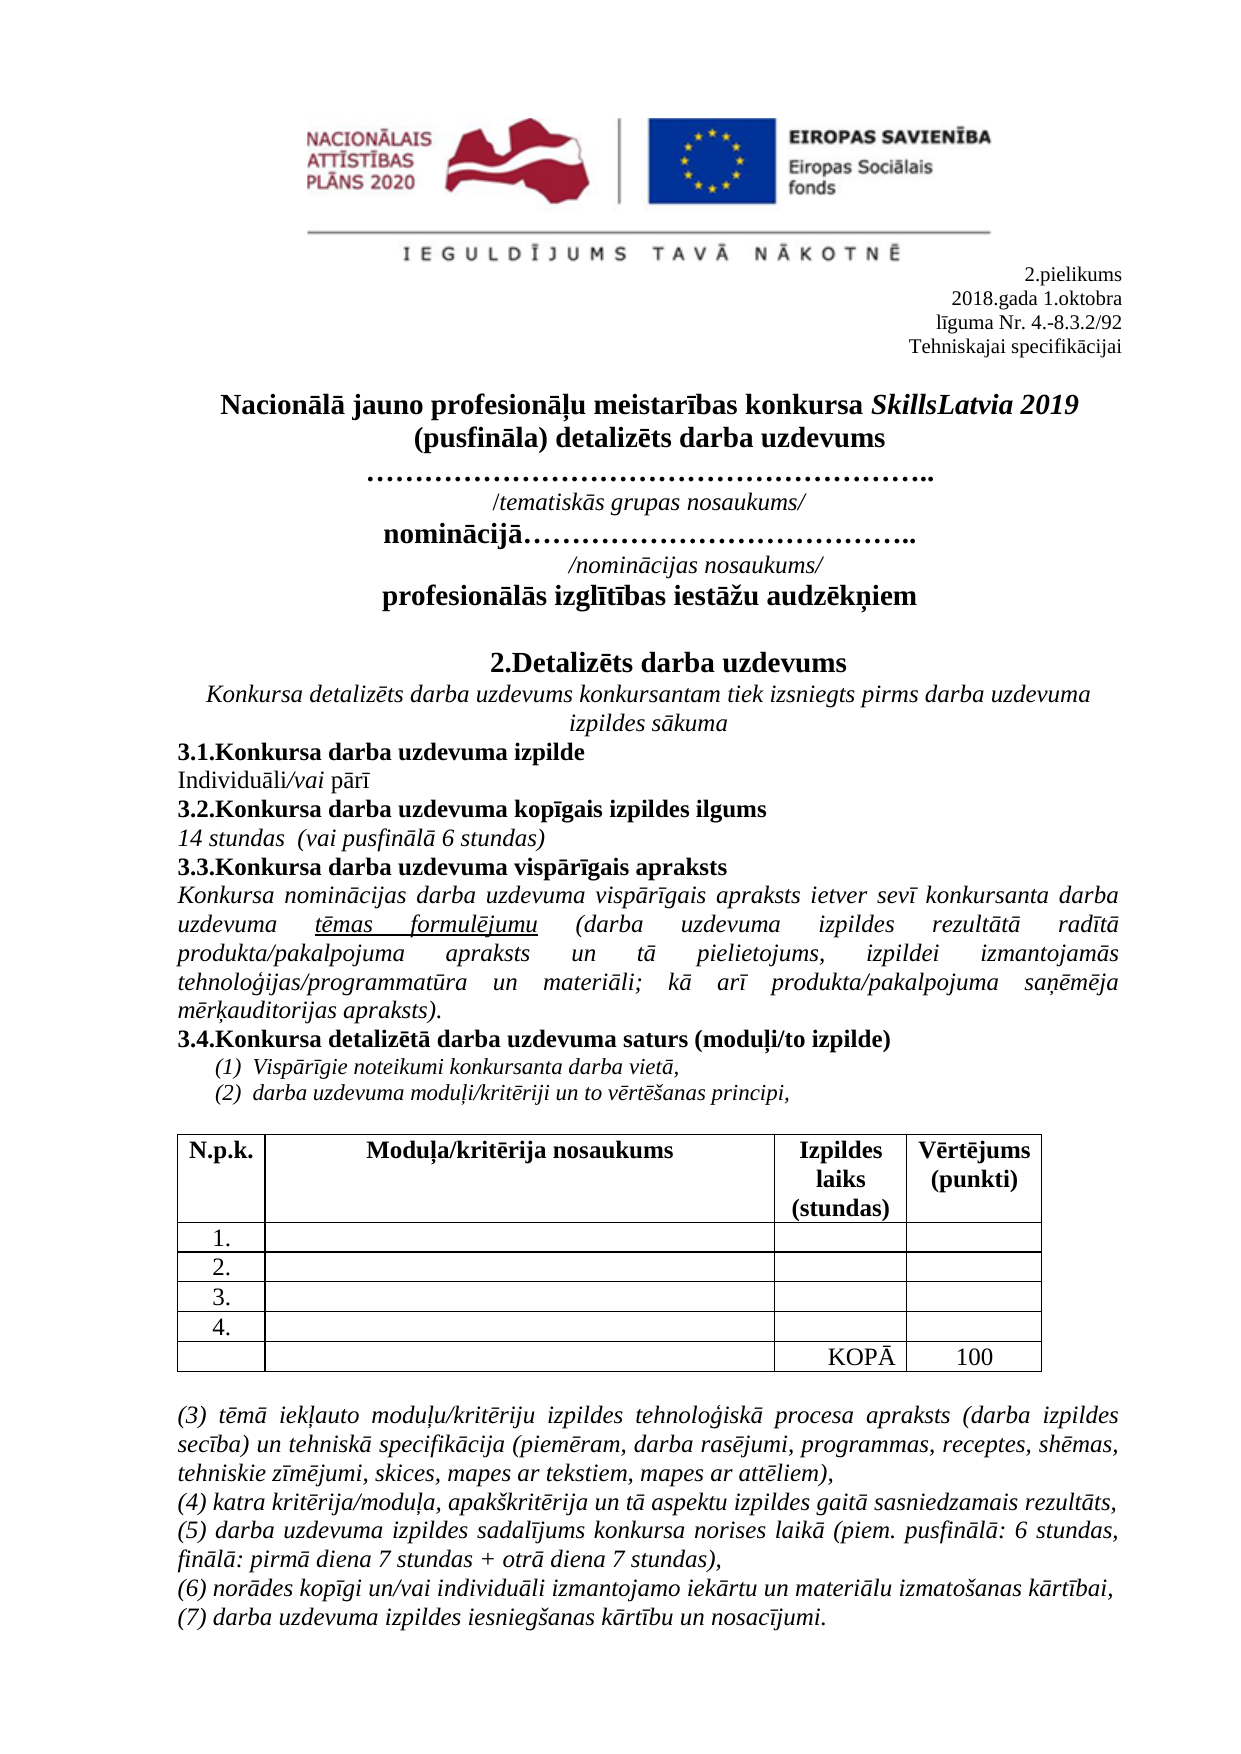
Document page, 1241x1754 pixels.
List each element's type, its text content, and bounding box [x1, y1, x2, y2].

text Konkursa nominācijas darba uzdevuma vispārīgais apraksts ietver sevī konkursanta darba uzdevuma tēmas formulējumu (darba uzdevuma izpildes rezultātā radītā produkta/pakalpojuma apraksts un tā pielietojums, izpildei izmantojamās tehnoloģijas/programmatūra un materiāli; kā arī produkta/pakalpojuma saņēmēja mērķauditorijas apraksts). [177, 880, 1122, 1024]
text /nominācijas nosaukums/ [177, 550, 1122, 578]
text Tehniskajai specifikācijai [177, 334, 1122, 358]
table_cell [775, 1223, 906, 1251]
text 2.Detalizēts darba uzdevums [215, 646, 1122, 679]
table_cell [775, 1253, 906, 1281]
text (3) tēmā iekļauto moduļu/kritēriju izpildes tehnoloģiskā procesa apraksts (darba izpildes secība) un tehniskā specifikācija (piemēram, darba rasējumi, programmas, receptes, shēmas, tehniskie zīmējumi, skices, mapes ar tekstiem, mapes ar attēliem), [177, 1400, 1122, 1487]
text profesionālās izglītības iestāžu audzēkņiem [177, 578, 1122, 612]
table_cell [907, 1312, 1041, 1341]
text 3.2.Konkursa darba uzdevuma kopīgais izpildes ilgums [177, 794, 1122, 823]
table_header Izpildes laiks (stundas) [775, 1135, 906, 1222]
list darba uzdevuma moduļi/kritēriji un to vērtēšanas principi, [215, 1079, 1122, 1106]
table_cell 100 [907, 1342, 1041, 1371]
text (4) katra kritērija/moduļa, apakškritērija un tā aspektu izpildes gaitā sasniedzamais rezultāts, [177, 1487, 1122, 1515]
text (5) darba uzdevuma izpildes sadalījums konkursa norises laikā (piem. pusfinālā: 6 stundas, finālā: pirmā diena 7 stundas + otrā diena 7 stundas), [177, 1515, 1122, 1573]
text (6) norādes kopīgi un/vai individuāli izmantojamo iekārtu un materiālu izmatošanas kārtībai, [177, 1573, 1122, 1602]
text Individuāli/vai pārī [177, 765, 1122, 794]
text 2018.gada 1.oktobra [177, 286, 1122, 310]
table_cell [775, 1312, 906, 1341]
text Konkursa detalizēts darba uzdevums konkursantam tiek izsniegts pirms darba uzdevuma izpildes sākuma [177, 679, 1122, 737]
table_cell [178, 1342, 264, 1371]
table_cell [907, 1223, 1041, 1251]
table_cell [907, 1282, 1041, 1311]
table_header N.p.k. [178, 1135, 264, 1222]
list Vispārīgie noteikumi konkursanta darba vietā, [215, 1053, 1122, 1079]
text Nacionālā jauno profesionāļu meistarības konkursa SkillsLatvia 2019 (pusfināla) detalizēts darba uzdevums ………………………………………………….. [177, 387, 1122, 487]
text (7) darba uzdevuma izpildes iesniegšanas kārtību un nosacījumi. [177, 1602, 1122, 1630]
table_cell [266, 1282, 774, 1311]
table_cell [907, 1253, 1041, 1281]
table_cell [266, 1223, 774, 1251]
table_cell 3. [178, 1282, 264, 1311]
table_header Vērtējums (punkti) [907, 1135, 1041, 1222]
text 3.4.Konkursa detalizētā darba uzdevuma saturs (moduļi/to izpilde) [177, 1024, 1122, 1053]
text nominācijā………………………………….. [177, 516, 1122, 550]
picture [307, 118, 992, 262]
text 14 stundas (vai pusfinālā 6 stundas) [177, 823, 1122, 852]
text līguma Nr. 4.-8.3.2/92 [177, 310, 1122, 334]
table_cell 2. [178, 1253, 264, 1281]
table_cell [266, 1253, 774, 1281]
table_header Moduļa/kritērija nosaukums [266, 1135, 774, 1222]
text 2.pielikums [177, 262, 1122, 286]
table_cell [775, 1282, 906, 1311]
table_cell 4. [178, 1312, 264, 1341]
table_cell 1. [178, 1223, 264, 1251]
table_cell [266, 1312, 774, 1341]
text 3.3.Konkursa darba uzdevuma vispārīgais apraksts [177, 852, 1122, 880]
text /tematiskās grupas nosaukums/ [177, 487, 1122, 516]
table_cell KOPĀ [775, 1342, 906, 1371]
text 3.1.Konkursa darba uzdevuma izpilde [177, 737, 1122, 765]
table_cell [266, 1342, 774, 1371]
